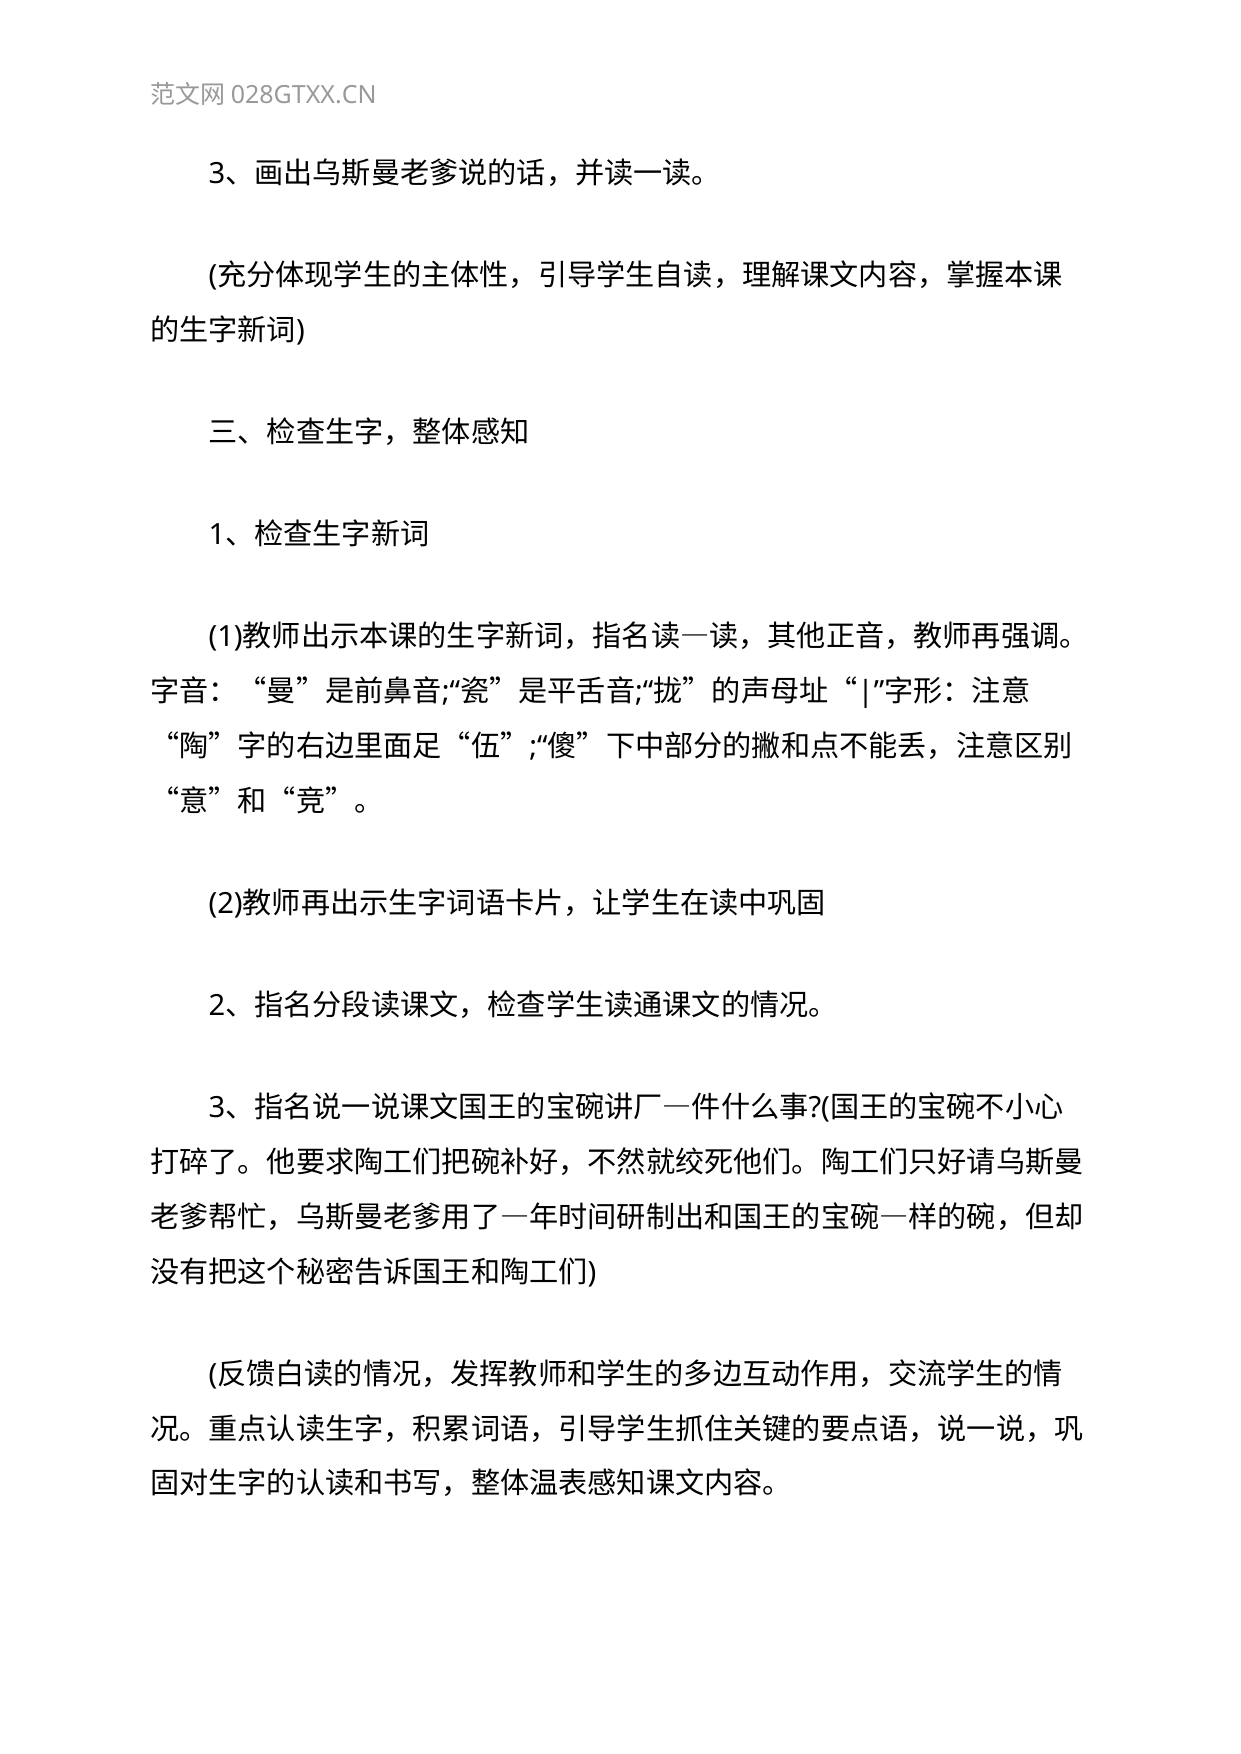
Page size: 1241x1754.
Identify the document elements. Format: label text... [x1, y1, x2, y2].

text (1)教师出示本课的生字新词，指名读—读，其他正音，教师再强调。字音：“曼”是前鼻音;“瓷”是平舌音;“拢”的声母址“|”字形：注意“陶”字的右边里面足“伍”;“傻”下中部分的撇和点不能丢，注意区别“意”和“竞”。 [150, 613, 1090, 820]
text (充分体现学生的主体性，引导学生自读，理解课文内容，掌握本课的生字新词) [150, 252, 1090, 349]
text (2)教师再出示生字词语卡片，让学生在读中巩固 [150, 879, 1090, 922]
text 2、指名分段读课文，检查学生读通课文的情况。 [150, 981, 1090, 1024]
text 3、指名说一说课文国王的宝碗讲厂—件什么事?(国王的宝碗不小心打碎了。他要求陶工们把碗补好，不然就绞死他们。陶工们只好请乌斯曼老爹帮忙，乌斯曼老爹用了—年时间研制出和国王的宝碗—样的碗，但却没有把这个秘密告诉国王和陶工们) [150, 1083, 1090, 1291]
text 1、检查生字新词 [150, 511, 1090, 553]
text 三、检查生字，整体感知 [150, 409, 1090, 451]
text 3、画出乌斯曼老爹说的话，并读一读。 [150, 150, 1090, 192]
text (反馈白读的情况，发挥教师和学生的多边互动作用，交流学生的情况。重点认读生字，积累词语，引导学生抓住关键的要点语，说一说，巩固对生字的认读和书写，整体温表感知课文内容。 [150, 1350, 1090, 1502]
